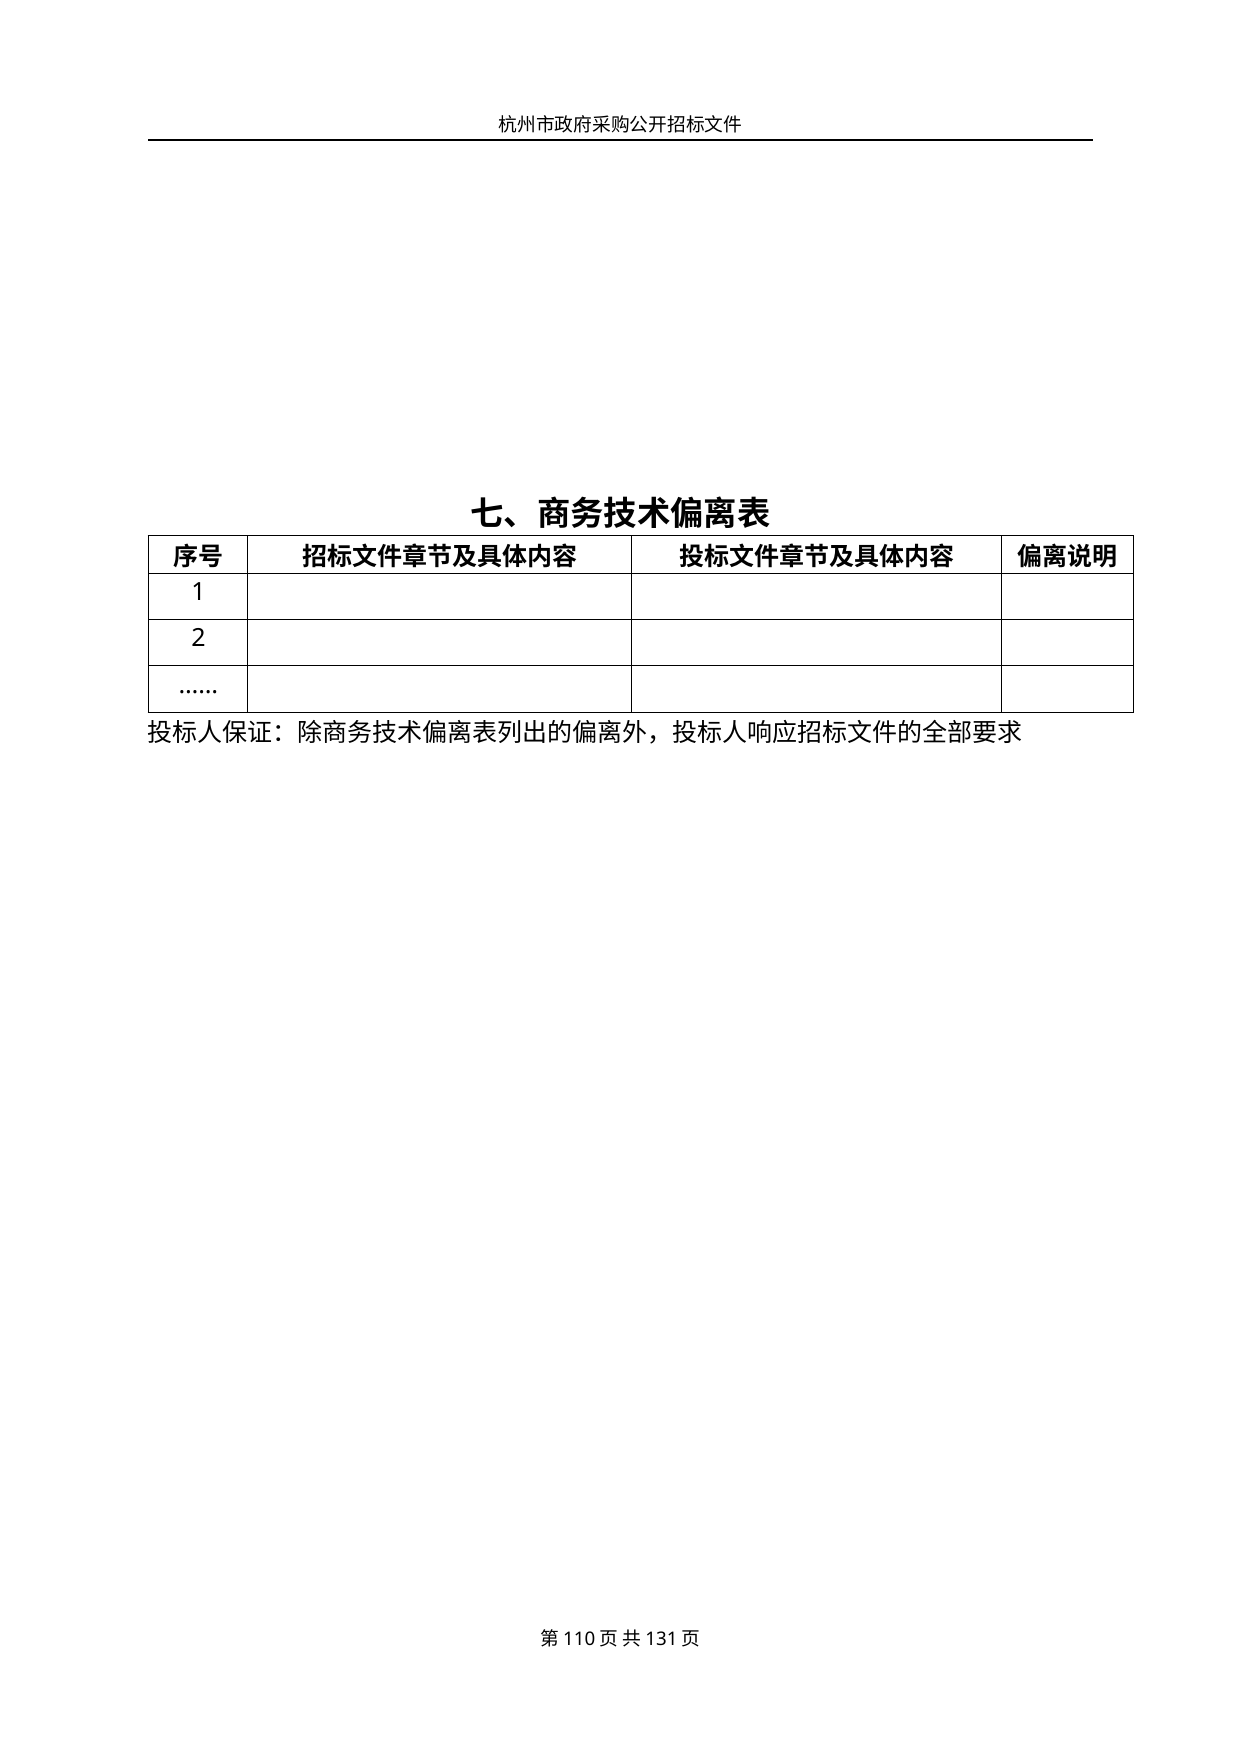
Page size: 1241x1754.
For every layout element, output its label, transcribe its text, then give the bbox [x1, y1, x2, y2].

table_cell [632, 666, 1001, 712]
table_cell 1 [149, 574, 247, 619]
table_cell [1002, 666, 1133, 712]
table_cell [632, 574, 1001, 619]
table_header 投标文件章节及具体内容 [632, 536, 1001, 572]
table_header 序号 [149, 536, 247, 572]
table_cell …… [149, 666, 247, 712]
table_header 招标文件章节及具体内容 [248, 536, 631, 572]
table_cell [1002, 620, 1133, 665]
text 七、商务技术偏离表 [148, 487, 1093, 535]
table_header 偏离说明 [1002, 536, 1133, 572]
text 投标人保证：除商务技术偏离表列出的偏离外，投标人响应招标文件的全部要求 [148, 713, 1093, 749]
table_cell 2 [149, 620, 247, 665]
table_cell [248, 666, 631, 712]
table_cell [248, 574, 631, 619]
table_cell [1002, 574, 1133, 619]
table_cell [632, 620, 1001, 665]
table_cell [248, 620, 631, 665]
